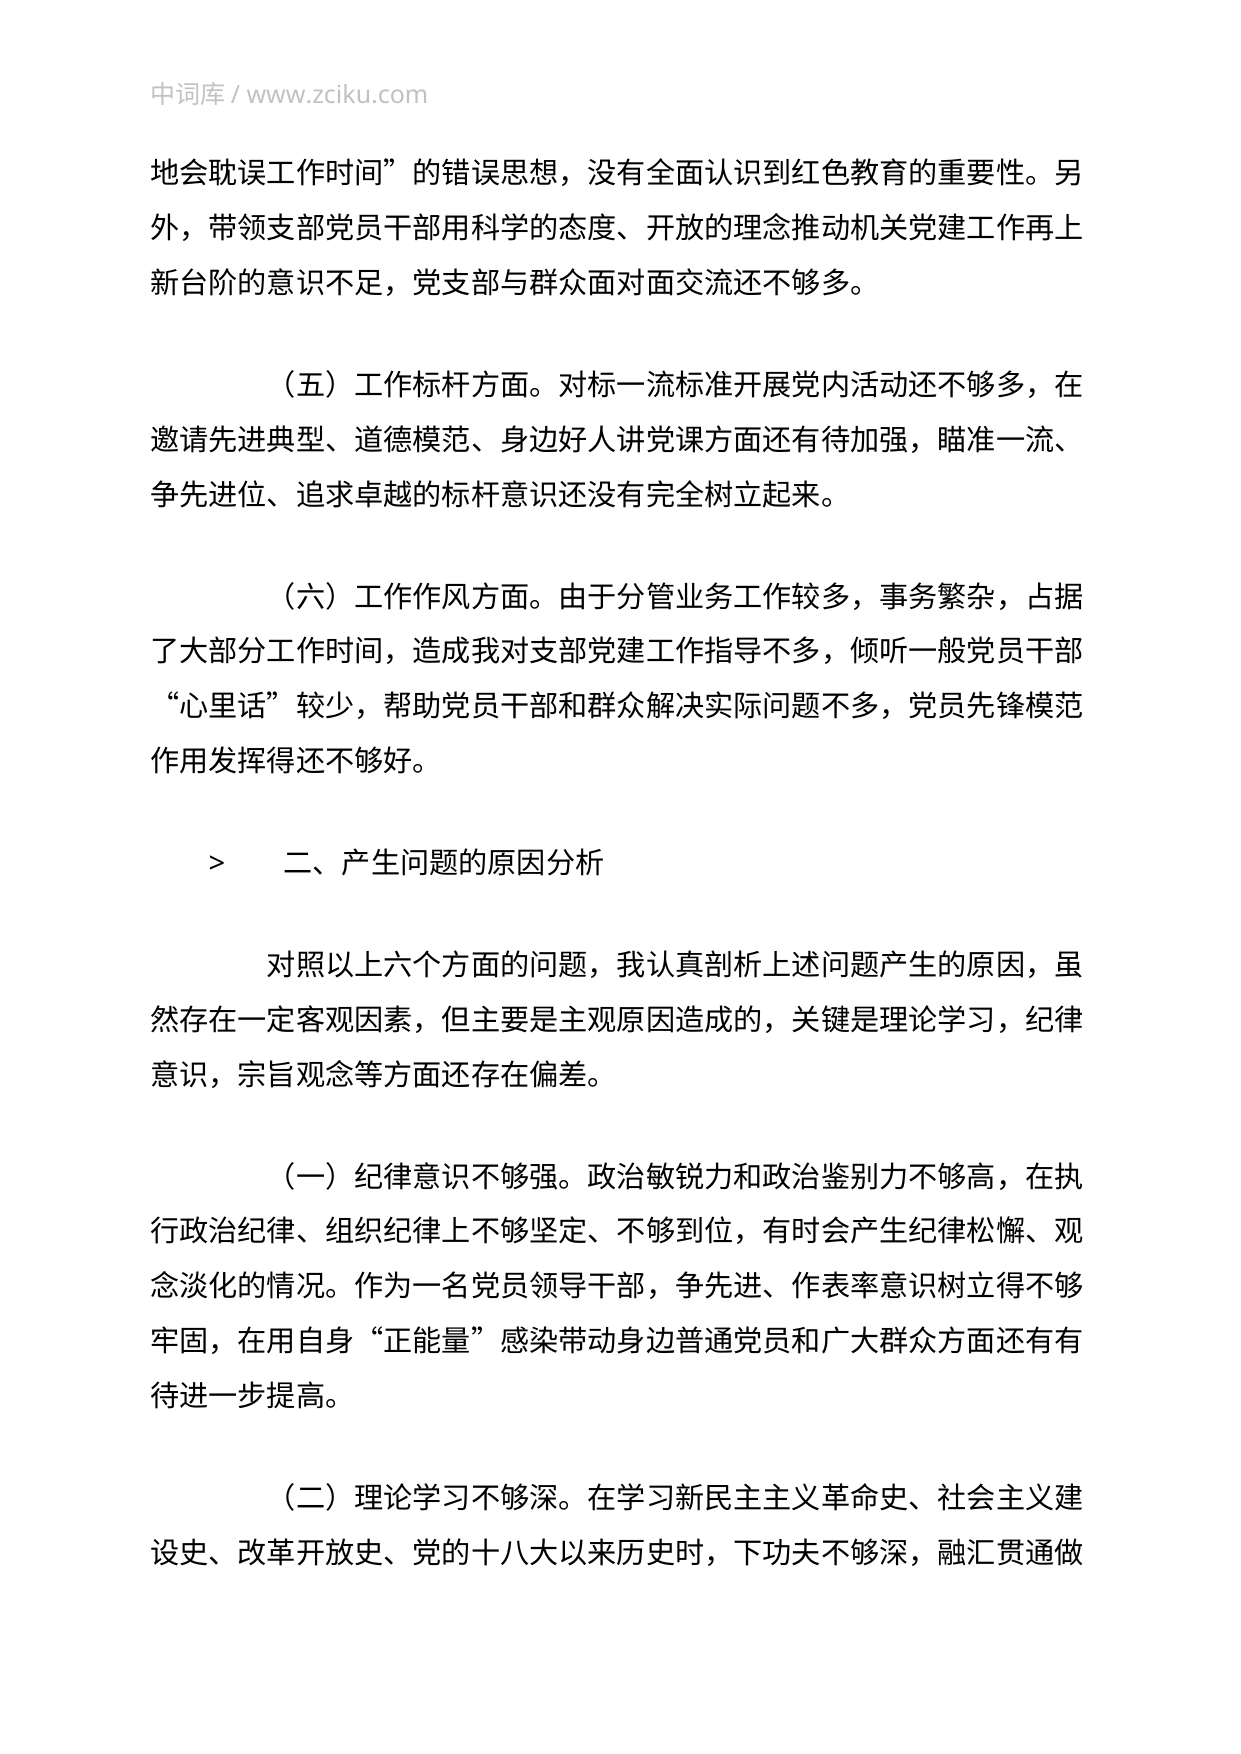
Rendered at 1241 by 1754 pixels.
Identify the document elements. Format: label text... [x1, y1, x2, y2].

text > 二、产生问题的原因分析 [150, 839, 1090, 882]
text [150, 150, 1090, 302]
text （一）纪律意识不够强。政治敏锐力和政治鉴别力不够高，在执行政治纪律、组织纪律上不够坚定、不够到位，有时会产生纪律松懈、观念淡化的情况。作为一名党员领导干部，争先进、作表率意识树立得不够牢固，在用自身“正能量”感染带动身边普通党员和广大群众方面还有有待进一步提高。 [150, 1153, 1090, 1415]
text 对照以上六个方面的问题，我认真剖析上述问题产生的原因，虽然存在一定客观因素，但主要是主观原因造成的，关键是理论学习，纪律意识，宗旨观念等方面还存在偏差。 [150, 942, 1090, 1094]
text （六）工作作风方面。由于分管业务工作较多，事务繁杂，占据了大部分工作时间，造成我对支部党建工作指导不多，倾听一般党员干部“心里话”较少，帮助党员干部和群众解决实际问题不多，党员先锋模范作用发挥得还不够好。 [150, 573, 1090, 780]
text （五）工作标杆方面。对标一流标准开展党内活动还不够多，在邀请先进典型、道德模范、身边好人讲党课方面还有待加强，瞄准一流、争先进位、追求卓越的标杆意识还没有完全树立起来。 [150, 362, 1090, 514]
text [150, 1474, 1090, 1572]
